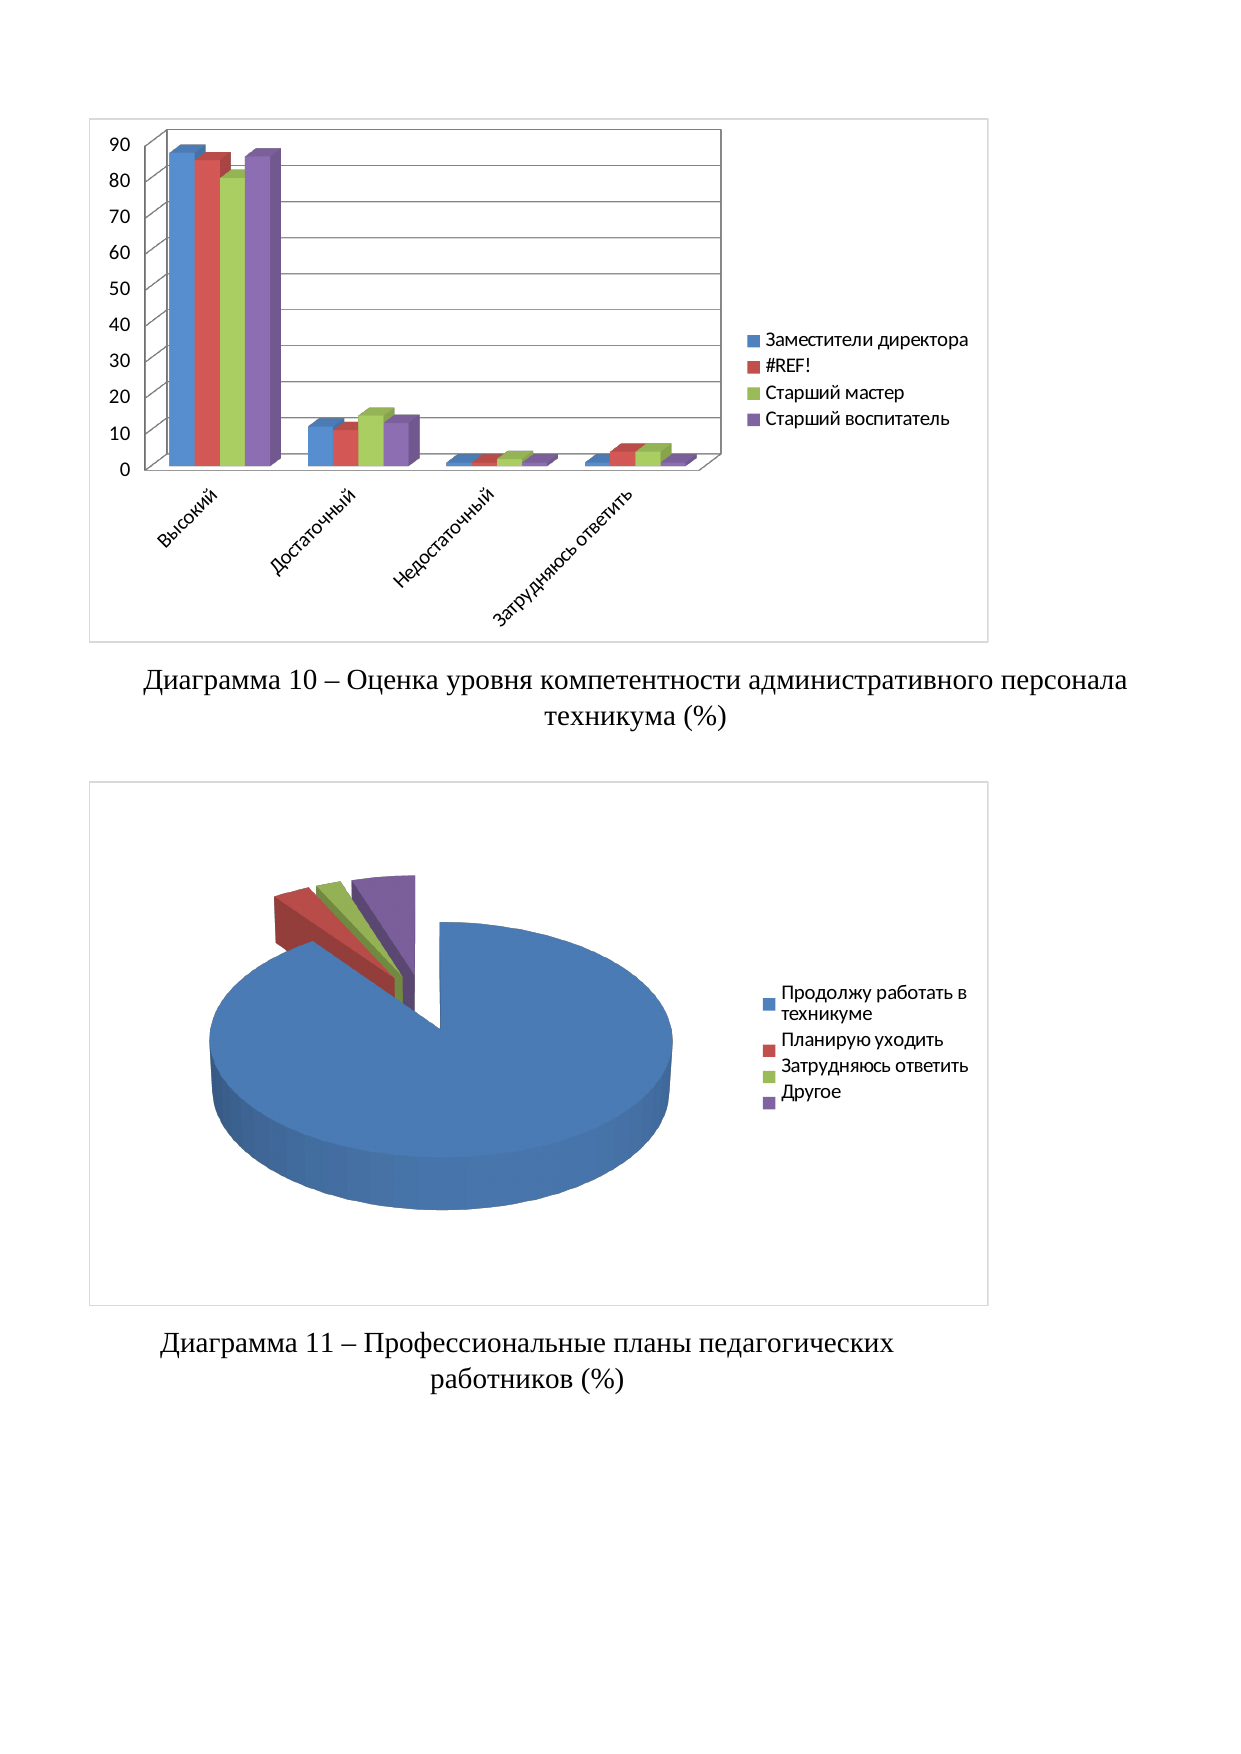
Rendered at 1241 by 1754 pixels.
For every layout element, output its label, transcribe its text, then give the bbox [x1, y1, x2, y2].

subtitle Диаграмма 11 – Профессиональные планы педагогических работников (%) [89, 1325, 965, 1395]
subtitle Диаграмма 10 – Оценка уровня компетентности административного персонала техникума (%) [89, 662, 1181, 732]
